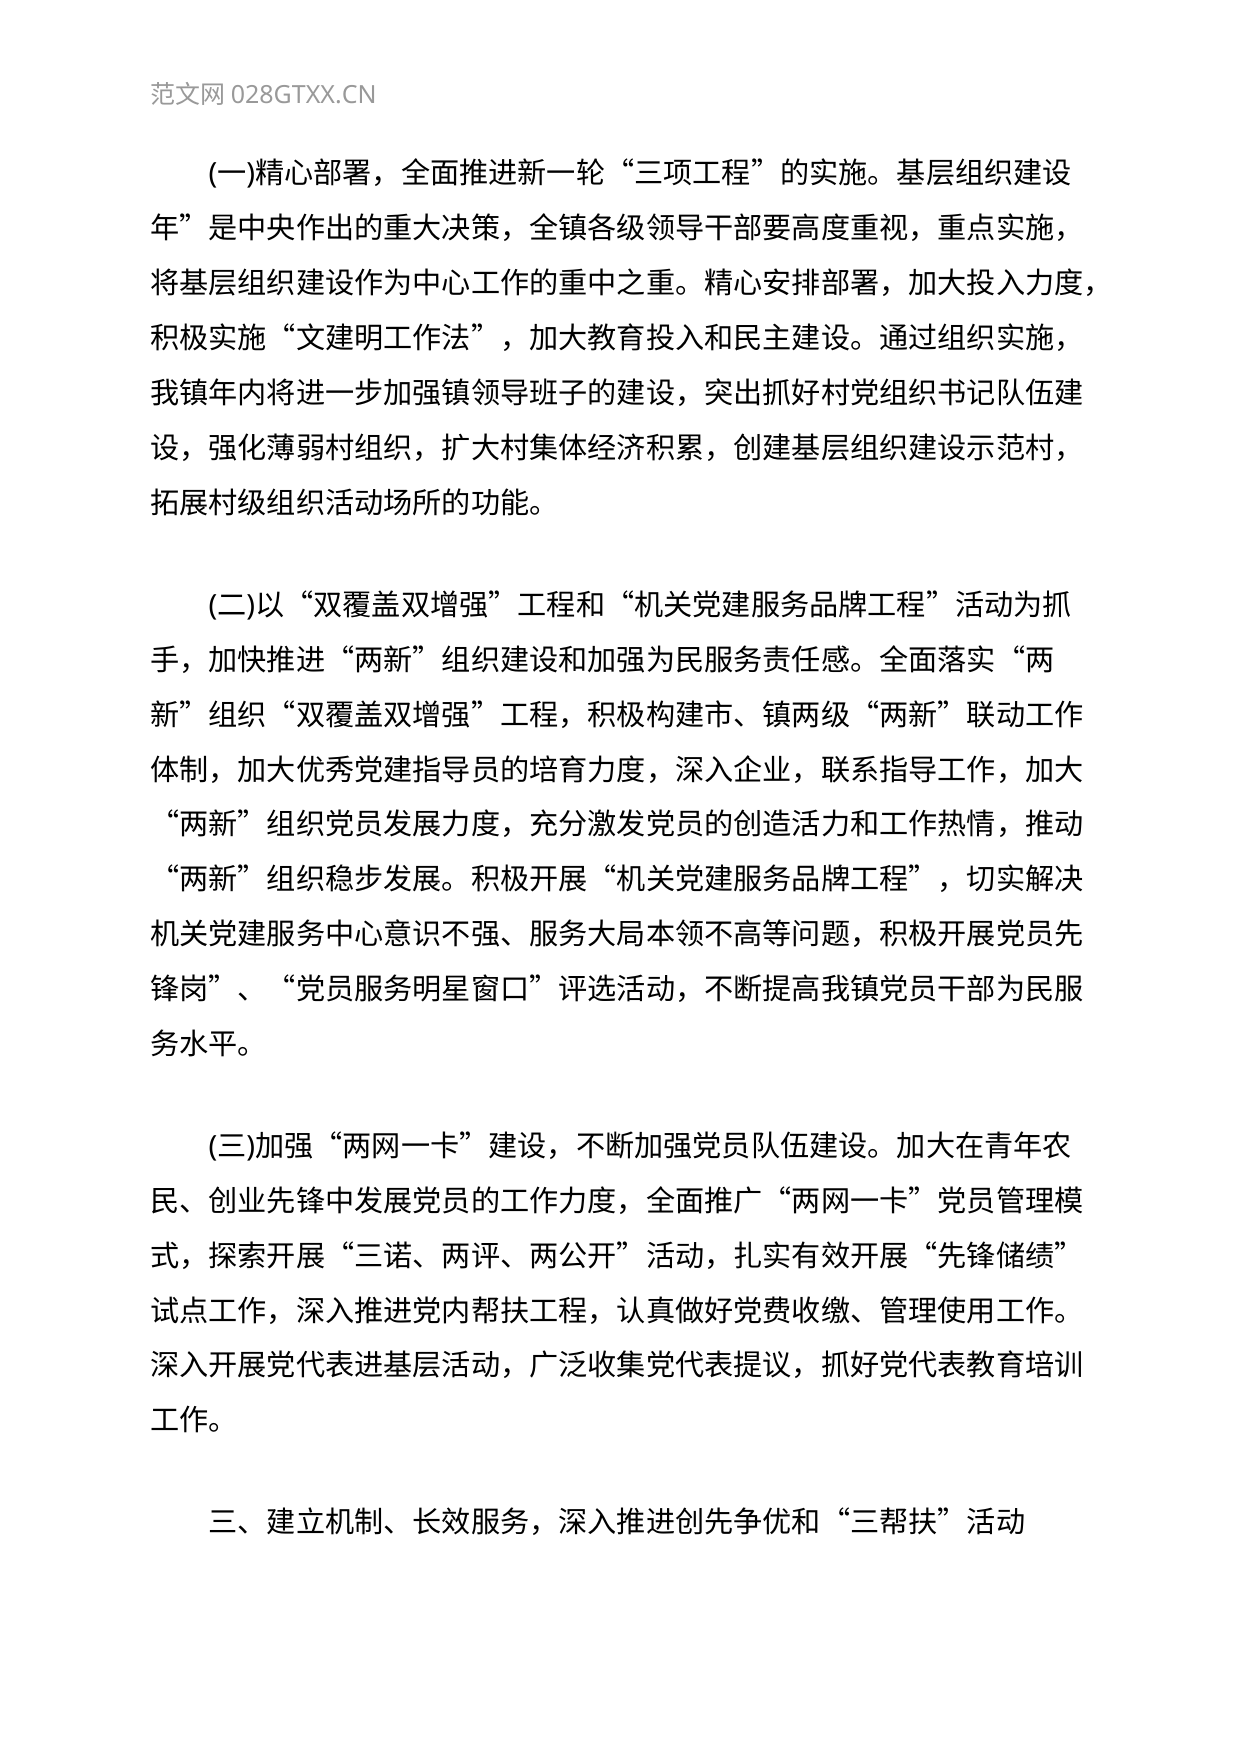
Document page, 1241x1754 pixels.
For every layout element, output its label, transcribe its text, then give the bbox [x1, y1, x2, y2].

text (一)精心部署，全面推进新一轮“三项工程”的实施。基层组织建设年”是中央作出的重大决策，全镇各级领导干部要高度重视，重点实施，将基层组织建设作为中心工作的重中之重。精心安排部署，加大投入力度，积极实施“文建明工作法”，加大教育投入和民主建设。通过组织实施，我镇年内将进一步加强镇领导班子的建设，突出抓好村党组织书记队伍建设，强化薄弱村组织，扩大村集体经济积累，创建基层组织建设示范村，拓展村级组织活动场所的功能。 [150, 150, 1090, 522]
text (二)以“双覆盖双增强”工程和“机关党建服务品牌工程”活动为抓手，加快推进“两新”组织建设和加强为民服务责任感。全面落实“两新”组织“双覆盖双增强”工程，积极构建市、镇两级“两新”联动工作体制，加大优秀党建指导员的培育力度，深入企业，联系指导工作，加大“两新”组织党员发展力度，充分激发党员的创造活力和工作热情，推动“两新”组织稳步发展。积极开展“机关党建服务品牌工程”，切实解决机关党建服务中心意识不强、服务大局本领不高等问题，积极开展党员先锋岗”、“党员服务明星窗口”评选活动，不断提高我镇党员干部为民服务水平。 [150, 581, 1090, 1063]
text (三)加强“两网一卡”建设，不断加强党员队伍建设。加大在青年农民、创业先锋中发展党员的工作力度，全面推广“两网一卡”党员管理模式，探索开展“三诺、两评、两公开”活动，扎实有效开展“先锋储绩”试点工作，深入推进党内帮扶工程，认真做好党费收缴、管理使用工作。深入开展党代表进基层活动，广泛收集党代表提议，抓好党代表教育培训工作。 [150, 1122, 1090, 1439]
text 三、建立机制、长效服务，深入推进创先争优和“三帮扶”活动 [150, 1499, 1090, 1541]
